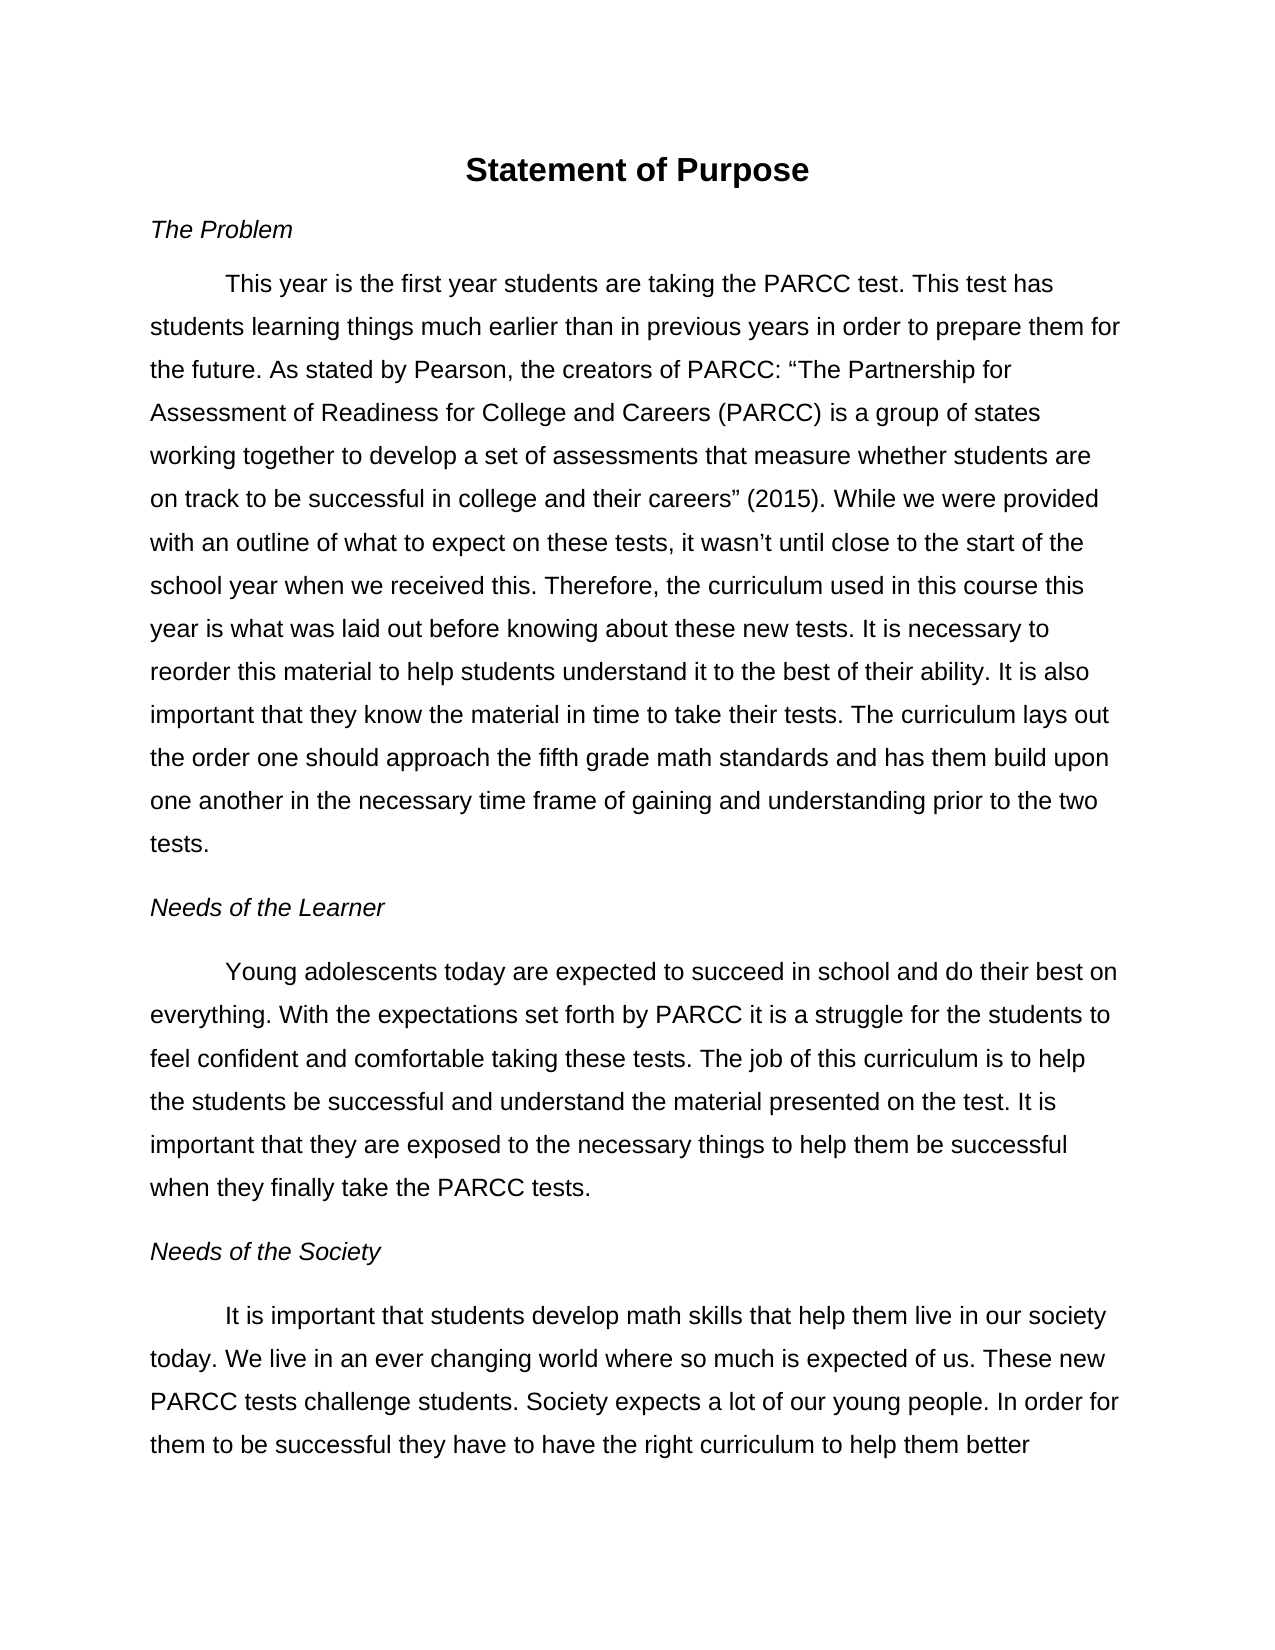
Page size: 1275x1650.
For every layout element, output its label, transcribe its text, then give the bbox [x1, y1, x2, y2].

text Needs of the Society [150, 1237, 1125, 1266]
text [150, 1301, 1125, 1459]
text Statement of Purpose [150, 150, 1125, 188]
text The Problem [150, 215, 1125, 244]
text Young adolescents today are expected to succeed in school and do their best on everything. With the expectations set forth by PARCC it is a struggle for the students to feel confident and comfortable taking these tests. The job of this curriculum is to help the students be successful and understand the material presented on the test. It is important that they are exposed to the necessary things to help them be successful when they finally take the PARCC tests. [150, 957, 1125, 1202]
text This year is the first year students are taking the PARCC test. This test has students learning things much earlier than in previous years in order to prepare them for the future. As stated by Pearson, the creators of PARCC: “The Partnership for Assessment of Readiness for College and Careers (PARCC) is a group of states working together to develop a set of assessments that measure whether students are on track to be successful in college and their careers” (2015). While we were provided with an outline of what to expect on these tests, it wasn’t until close to the start of the school year when we received this. Therefore, the curriculum used in this course this year is what was laid out before knowing about these new tests. It is necessary to reorder this material to help students understand it to the best of their ability. It is also important that they know the material in time to take their tests. The curriculum lays out the order one should approach the fifth grade math standards and has them build upon one another in the necessary time frame of gaining and understanding prior to the two tests. [150, 269, 1125, 858]
text Needs of the Learner [150, 893, 1125, 922]
